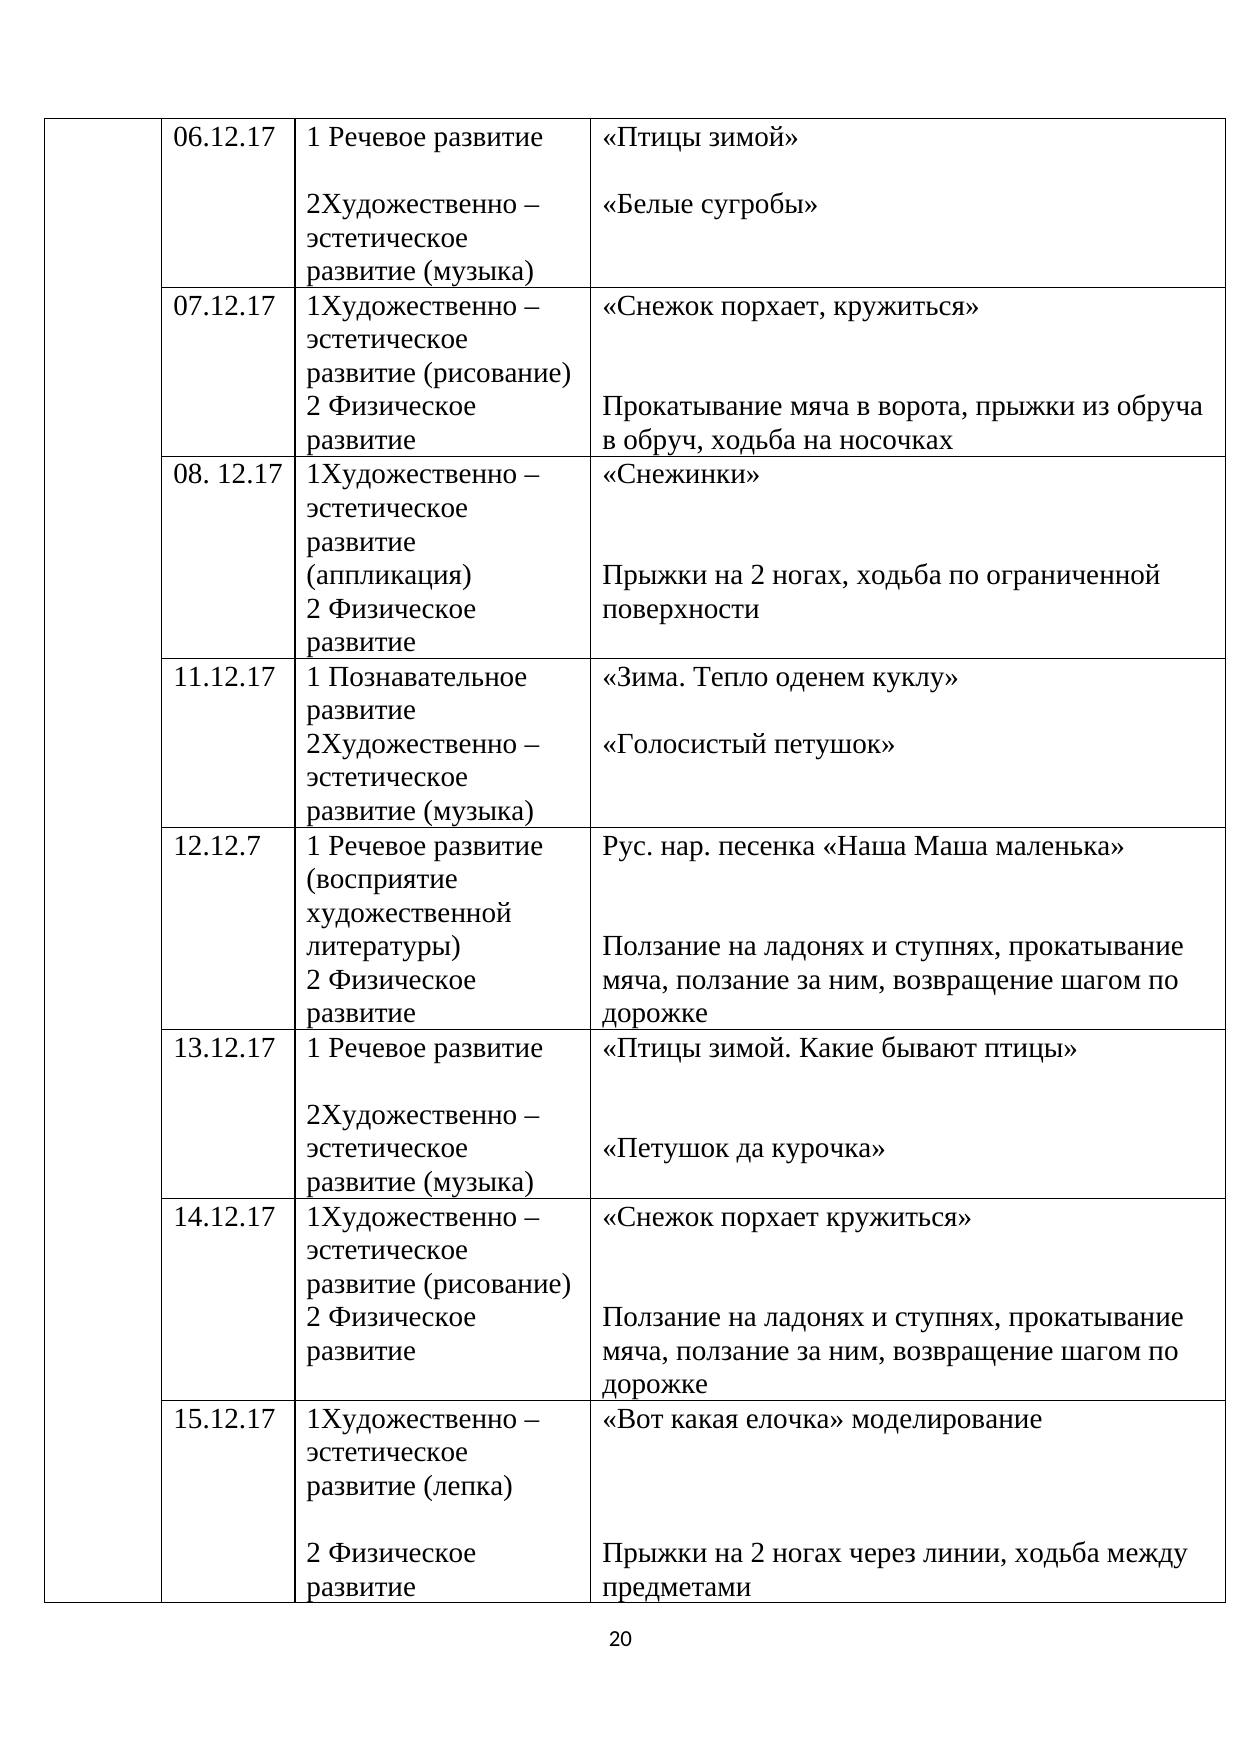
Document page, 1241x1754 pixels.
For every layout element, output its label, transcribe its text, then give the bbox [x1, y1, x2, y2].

table_cell 1 Познавательное развитие 2Художественно – эстетическое развитие (музыка) [296, 659, 590, 827]
table_cell «Снежок порхает, кружиться» Прокатывание мяча в ворота, прыжки из обруча в обруч, ходьба на носочках [591, 288, 1225, 456]
table_cell «Снежок порхает кружиться» Ползание на ладонях и ступнях, прокатывание мяча, ползание за ним, возвращение шагом по дорожке [591, 1199, 1225, 1400]
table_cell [296, 1401, 590, 1602]
table_cell «Птицы зимой. Какие бывают птицы» «Петушок да курочка» [591, 1030, 1225, 1198]
table_cell 15.12.17 [162, 1401, 294, 1602]
table_cell 1 Речевое развитие (восприятие художественной литературы) 2 Физическое развитие [296, 828, 590, 1029]
table_cell 11.12.17 [162, 659, 294, 827]
table_cell 06.12.17 [162, 119, 294, 287]
table_cell 1Художественно – эстетическое развитие (рисование) 2 Физическое развитие [296, 1199, 590, 1400]
table_cell 1 Речевое развитие 2Художественно – эстетическое развитие (музыка) [296, 119, 590, 287]
table_cell 14.12.17 [162, 1199, 294, 1400]
table_cell 08. 12.17 [162, 457, 294, 658]
table_cell «Зима. Тепло оденем куклу» «Голосистый петушок» [591, 659, 1225, 827]
table_cell «Снежинки» Прыжки на 2 ногах, ходьба по ограниченной поверхности [591, 457, 1225, 658]
table_cell 1 Речевое развитие 2Художественно – эстетическое развитие (музыка) [296, 1030, 590, 1198]
table_cell 07.12.17 [162, 288, 294, 456]
table_cell 12.12.7 [162, 828, 294, 1029]
table_cell 1Художественно – эстетическое развитие (рисование) 2 Физическое развитие [296, 288, 590, 456]
table_cell Рус. нар. песенка «Наша Маша маленька» Ползание на ладонях и ступнях, прокатывание мяча, ползание за ним, возвращение шагом по дорожке [591, 828, 1225, 1029]
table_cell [591, 1401, 1225, 1602]
table_cell «Птицы зимой» «Белые сугробы» [591, 119, 1225, 287]
table_cell 1Художественно – эстетическое развитие (аппликация) 2 Физическое развитие [296, 457, 590, 658]
table_cell 13.12.17 [162, 1030, 294, 1198]
